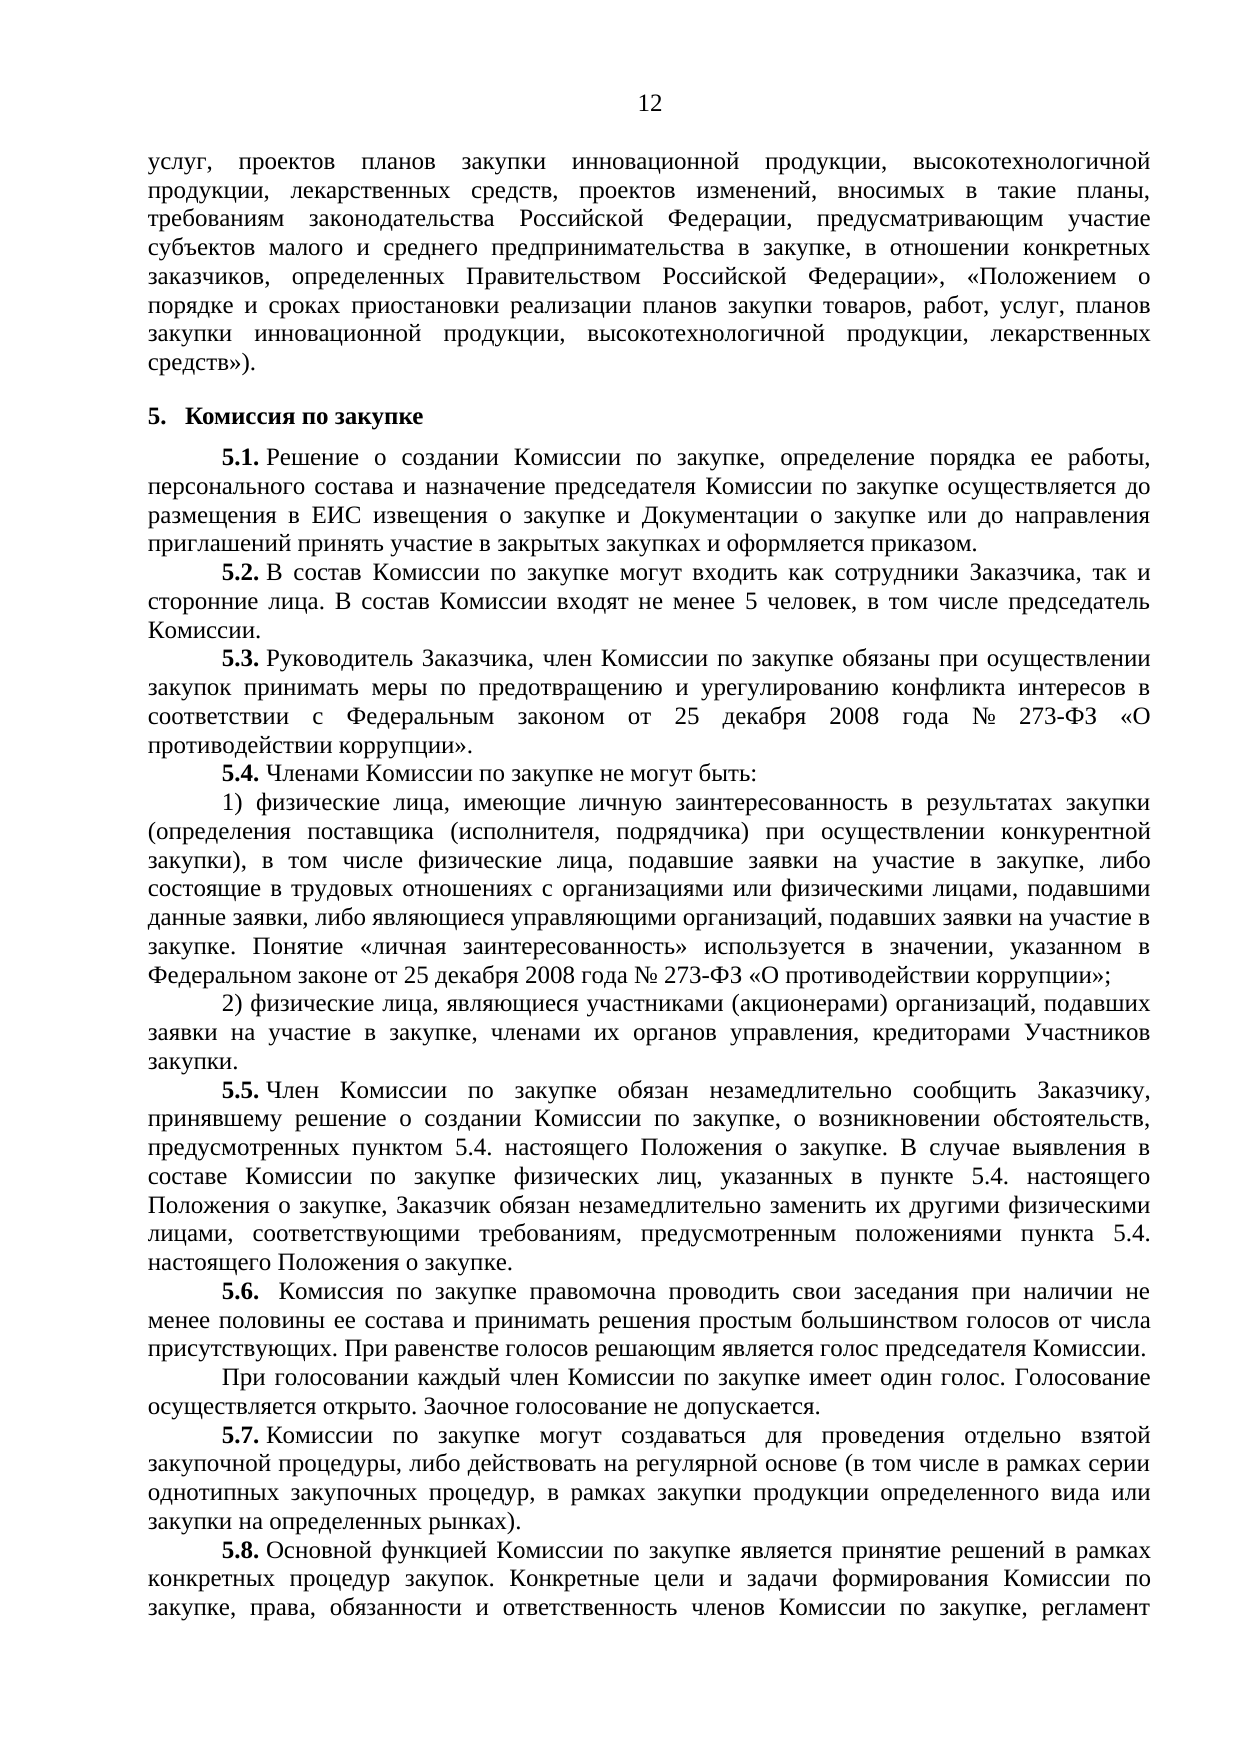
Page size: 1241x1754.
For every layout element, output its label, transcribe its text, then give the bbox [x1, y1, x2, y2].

subtitle Комиссия по закупке [148, 401, 1152, 430]
text 2) физические лица, являющиеся участниками (акционерами) организаций, подавших заявки на участие в закупке, членами их органов управления, кредиторами Участников закупки. [148, 988, 1152, 1075]
text При голосовании каждый член Комиссии по закупке имеет один голос. Голосование осуществляется открыто. Заочное голосование не допускается. [148, 1362, 1152, 1420]
list Комиссия по закупке правомочна проводить свои заседания при наличии не менее половины ее состава и принимать решения простым большинством голосов от числа присутствующих. При равенстве голосов решающим является голос председателя Комиссии. [148, 1276, 1152, 1362]
list Комиссии по закупке могут создаваться для проведения отдельно взятой закупочной процедуры, либо действовать на регулярной основе (в том числе в рамках серии однотипных закупочных процедур, в рамках закупки продукции определенного вида или закупки на определенных рынках). [148, 1420, 1152, 1535]
list Руководитель Заказчика, член Комиссии по закупке обязаны при осуществлении закупок принимать меры по предотвращению и урегулированию конфликта интересов в соответствии с Федеральным законом от 25 декабря 2008 года № 273-ФЗ «О противодействии коррупции». [148, 643, 1152, 758]
list Решение о создании Комиссии по закупке, определение порядка ее работы, персонального состава и назначение председателя Комиссии по закупке осуществляется до размещения в ЕИС извещения о закупке и Документации о закупке или до направления приглашений принять участие в закрытых закупках и оформляется приказом. [148, 442, 1152, 557]
text 1) физические лица, имеющие личную заинтересованность в результатах закупки (определения поставщика (исполнителя, подрядчика) при осуществлении конкурентной закупки), в том числе физические лица, подавшие заявки на участие в закупке, либо состоящие в трудовых отношениях с организациями или физическими лицами, подавшими данные заявки, либо являющиеся управляющими организаций, подавших заявки на участие в закупке. Понятие «личная заинтересованность» используется в значении, указанном в Федеральном законе от 25 декабря 2008 года № 273-ФЗ «О противодействии коррупции»; [148, 787, 1152, 988]
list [148, 146, 1152, 376]
list В состав Комиссии по закупке могут входить как сотрудники Заказчика, так и сторонние лица. В состав Комиссии входят не менее 5 человек, в том числе председатель Комиссии. [148, 557, 1152, 643]
list Членами Комиссии по закупке не могут быть: [222, 758, 1152, 787]
list Член Комиссии по закупке обязан незамедлительно сообщить Заказчику, принявшему решение о создании Комиссии по закупке, о возникновении обстоятельств, предусмотренных пунктом 5.4. настоящего Положения о закупке. В случае выявления в составе Комиссии по закупке физических лиц, указанных в пункте 5.4. настоящего Положения о закупке, Заказчик обязан незамедлительно заменить их другими физическими лицами, соответствующими требованиям, предусмотренным положениями пункта 5.4. настоящего Положения о закупке. [148, 1075, 1152, 1276]
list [148, 1535, 1152, 1621]
